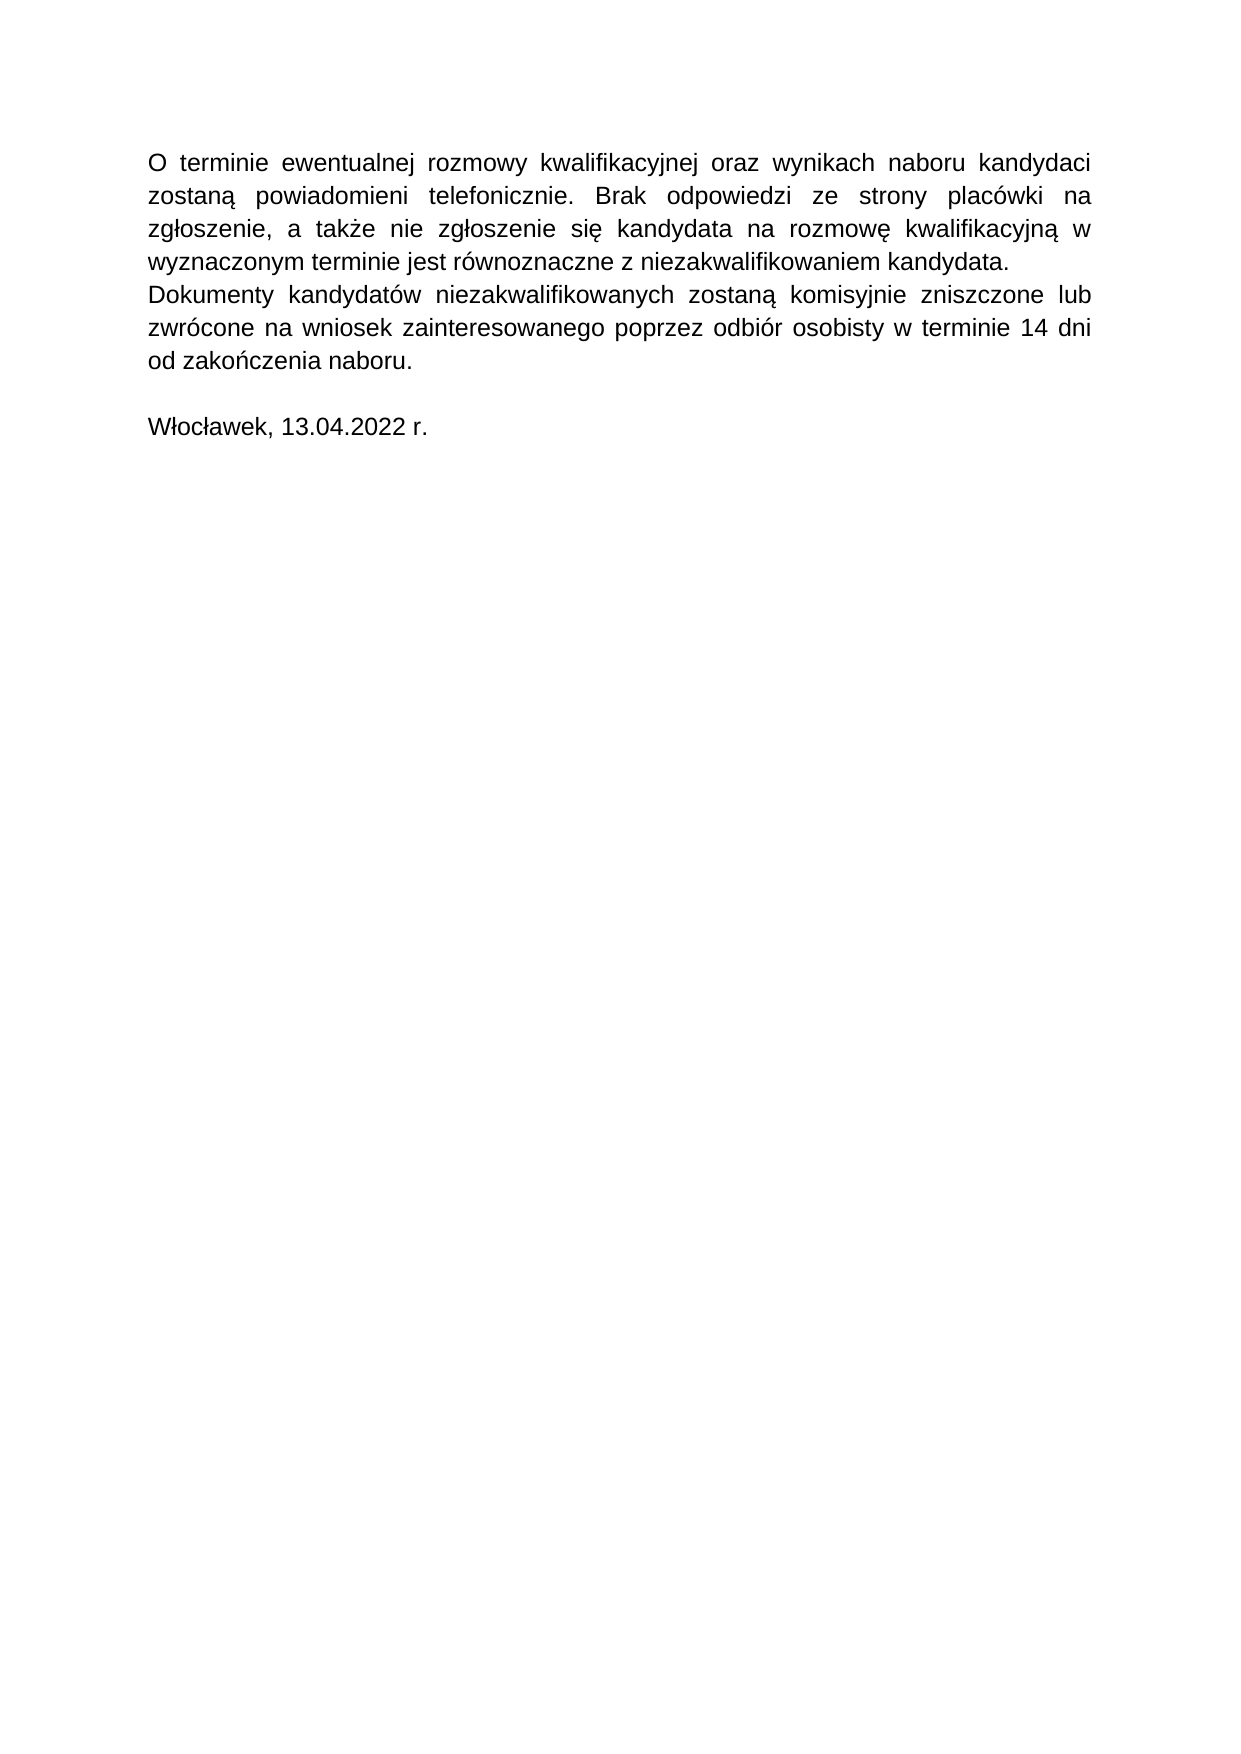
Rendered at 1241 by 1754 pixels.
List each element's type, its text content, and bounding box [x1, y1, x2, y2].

text Włocławek, 13.04.2022 r. [148, 412, 1093, 441]
text O terminie ewentualnej rozmowy kwalifikacyjnej oraz wynikach naboru kandydaci zostaną powiadomieni telefonicznie. Brak odpowiedzi ze strony placówki na zgłoszenie, a także nie zgłoszenie się kandydata na rozmowę kwalifikacyjną w wyznaczonym terminie jest równoznaczne z niezakwalifikowaniem kandydata. [148, 148, 1093, 275]
text Dokumenty kandydatów niezakwalifikowanych zostaną komisyjnie zniszczone lub zwrócone na wniosek zainteresowanego poprzez odbiór osobisty w terminie 14 dni od zakończenia naboru. [148, 280, 1093, 374]
